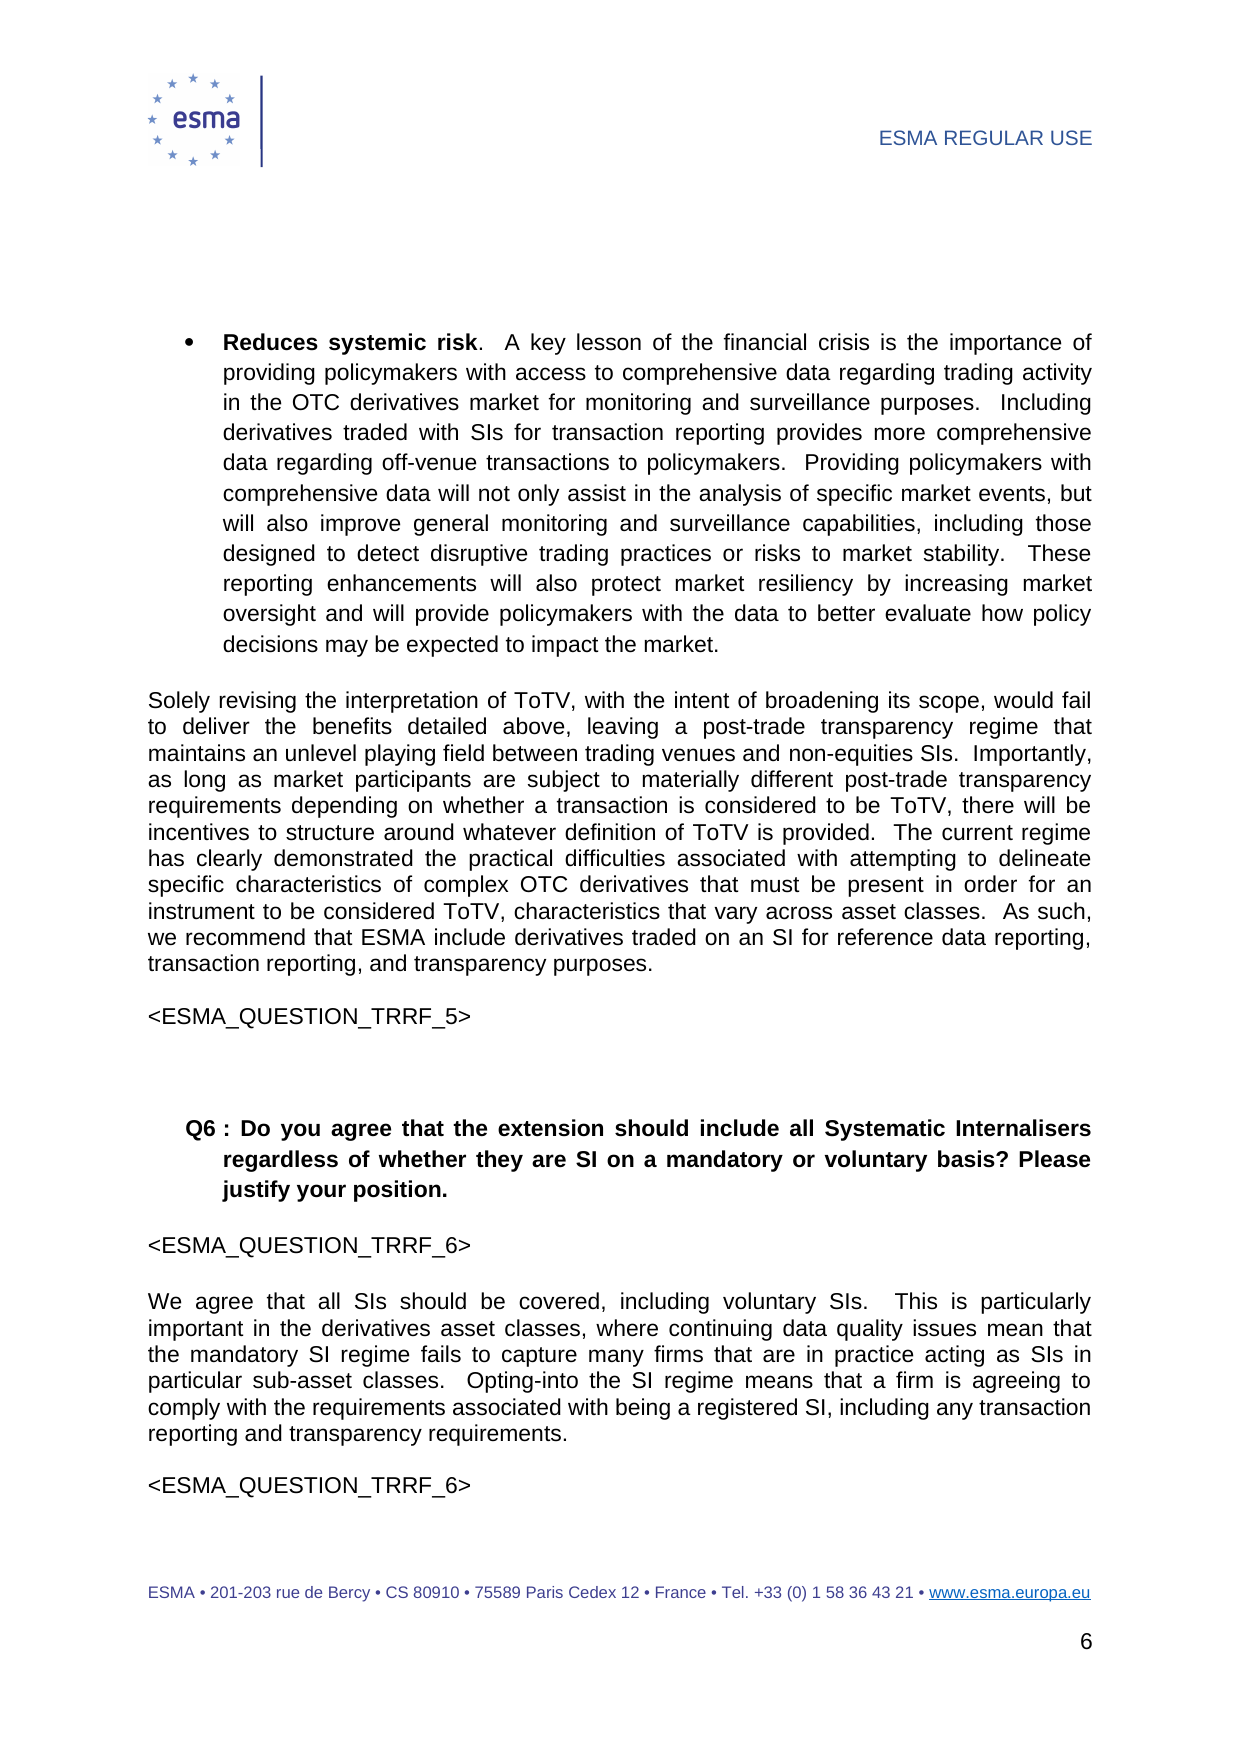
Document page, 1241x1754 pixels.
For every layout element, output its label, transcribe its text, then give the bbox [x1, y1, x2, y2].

text : Do you agree that the extension should include all Systematic Internalisers regardless of whether they are SI on a mandatory or voluntary basis? Please justify your position. [185, 1115, 1093, 1202]
picture [147, 73, 240, 166]
text Solely revising the interpretation of ToTV, with the intent of broadening its scope, would fail to deliver the benefits detailed above, leaving a post-trade transparency regime that maintains an unlevel playing field between trading venues and non-equities SIs. Importantly, as long as market participants are subject to materially different post-trade transparency requirements depending on whether a transaction is considered to be ToTV, there will be incentives to structure around whatever definition of ToTV is provided. The current regime has clearly demonstrated the practical difficulties associated with attempting to delineate specific characteristics of complex OTC derivatives that must be present in order for an instrument to be considered ToTV, characteristics that vary across asset classes. As such, we recommend that ESMA include derivatives traded on an SI for reference data reporting, transaction reporting, and transparency purposes. [148, 687, 1093, 977]
text <ESMA_QUESTION_TRRF_6> [148, 1232, 1093, 1258]
text <ESMA_QUESTION_TRRF_6> [148, 1472, 1093, 1499]
list Reduces systemic risk. A key lesson of the financial crisis is the importance of providing policymakers with access to comprehensive data regarding trading activity in the OTC derivatives market for monitoring and surveillance purposes. Including derivatives traded with SIs for transaction reporting provides more comprehensive data regarding off-venue transactions to policymakers. Providing policymakers with comprehensive data will not only assist in the analysis of specific market events, but will also improve general monitoring and surveillance capabilities, including those designed to detect disruptive trading practices or risks to market stability. These reporting enhancements will also protect market resiliency by increasing market oversight and will provide policymakers with the data to better evaluate how policy decisions may be expected to impact the market. [185, 328, 1093, 657]
text <ESMA_QUESTION_TRRF_5> [148, 1003, 1093, 1029]
text We agree that all SIs should be covered, including voluntary SIs. This is particularly important in the derivatives asset classes, where continuing data quality issues mean that the mandatory SI regime fails to capture many firms that are in practice acting as SIs in particular sub-asset classes. Opting-into the SI regime means that a firm is agreeing to comply with the requirements associated with being a registered SI, including any transaction reporting and transparency requirements. [148, 1288, 1093, 1446]
